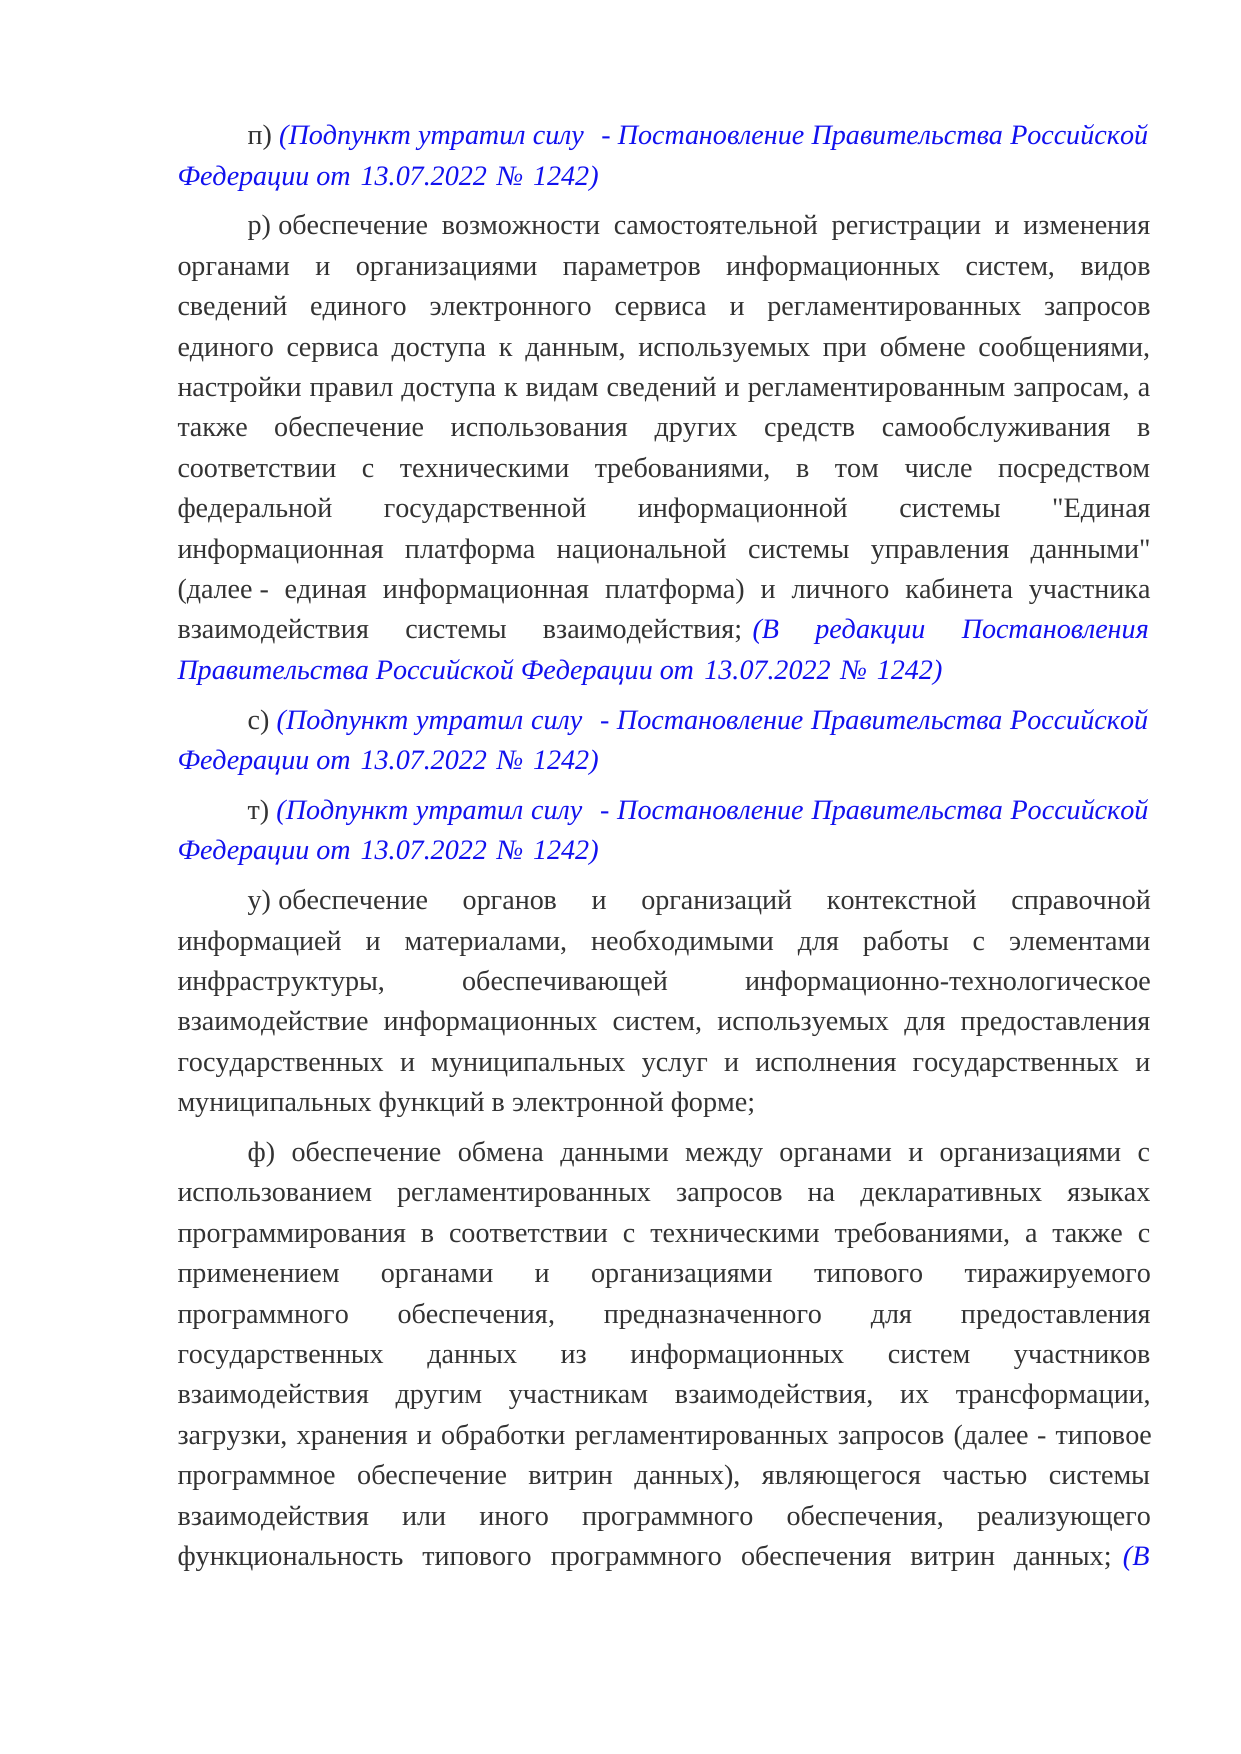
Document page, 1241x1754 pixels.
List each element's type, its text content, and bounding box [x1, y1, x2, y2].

text р) обеспечение возможности самостоятельной регистрации и изменения органами и организациями параметров информационных систем, видов сведений единого электронного сервиса и регламентированных запросов единого сервиса доступа к данным, используемых при обмене сообщениями, настройки правил доступа к видам сведений и регламентированным запросам, а также обеспечение использования других средств самообслуживания в соответствии с техническими требованиями, в том числе посредством федеральной государственной информационной системы "Единая информационная платформа национальной системы управления данными" (далее - единая информационная платформа) и личного кабинета участника взаимодействия системы взаимодействия; (В редакции Постановления Правительства Российской Федерации от 13.07.2022 № 1242) [177, 208, 1152, 685]
text т) (Подпункт утратил силу - Постановление Правительства Российской Федерации от 13.07.2022 № 1242) [177, 793, 1152, 866]
text п) (Подпункт утратил силу - Постановление Правительства Российской Федерации от 13.07.2022 № 1242) [177, 118, 1152, 191]
text у) обеспечение органов и организаций контекстной справочной информацией и материалами, необходимыми для работы с элементами инфраструктуры, обеспечивающей информационно-технологическое взаимодействие информационных систем, используемых для предоставления государственных и муниципальных услуг и исполнения государственных и муниципальных функций в электронной форме; [177, 883, 1152, 1118]
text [177, 1135, 1152, 1572]
text с) (Подпункт утратил силу - Постановление Правительства Российской Федерации от 13.07.2022 № 1242) [177, 703, 1152, 776]
